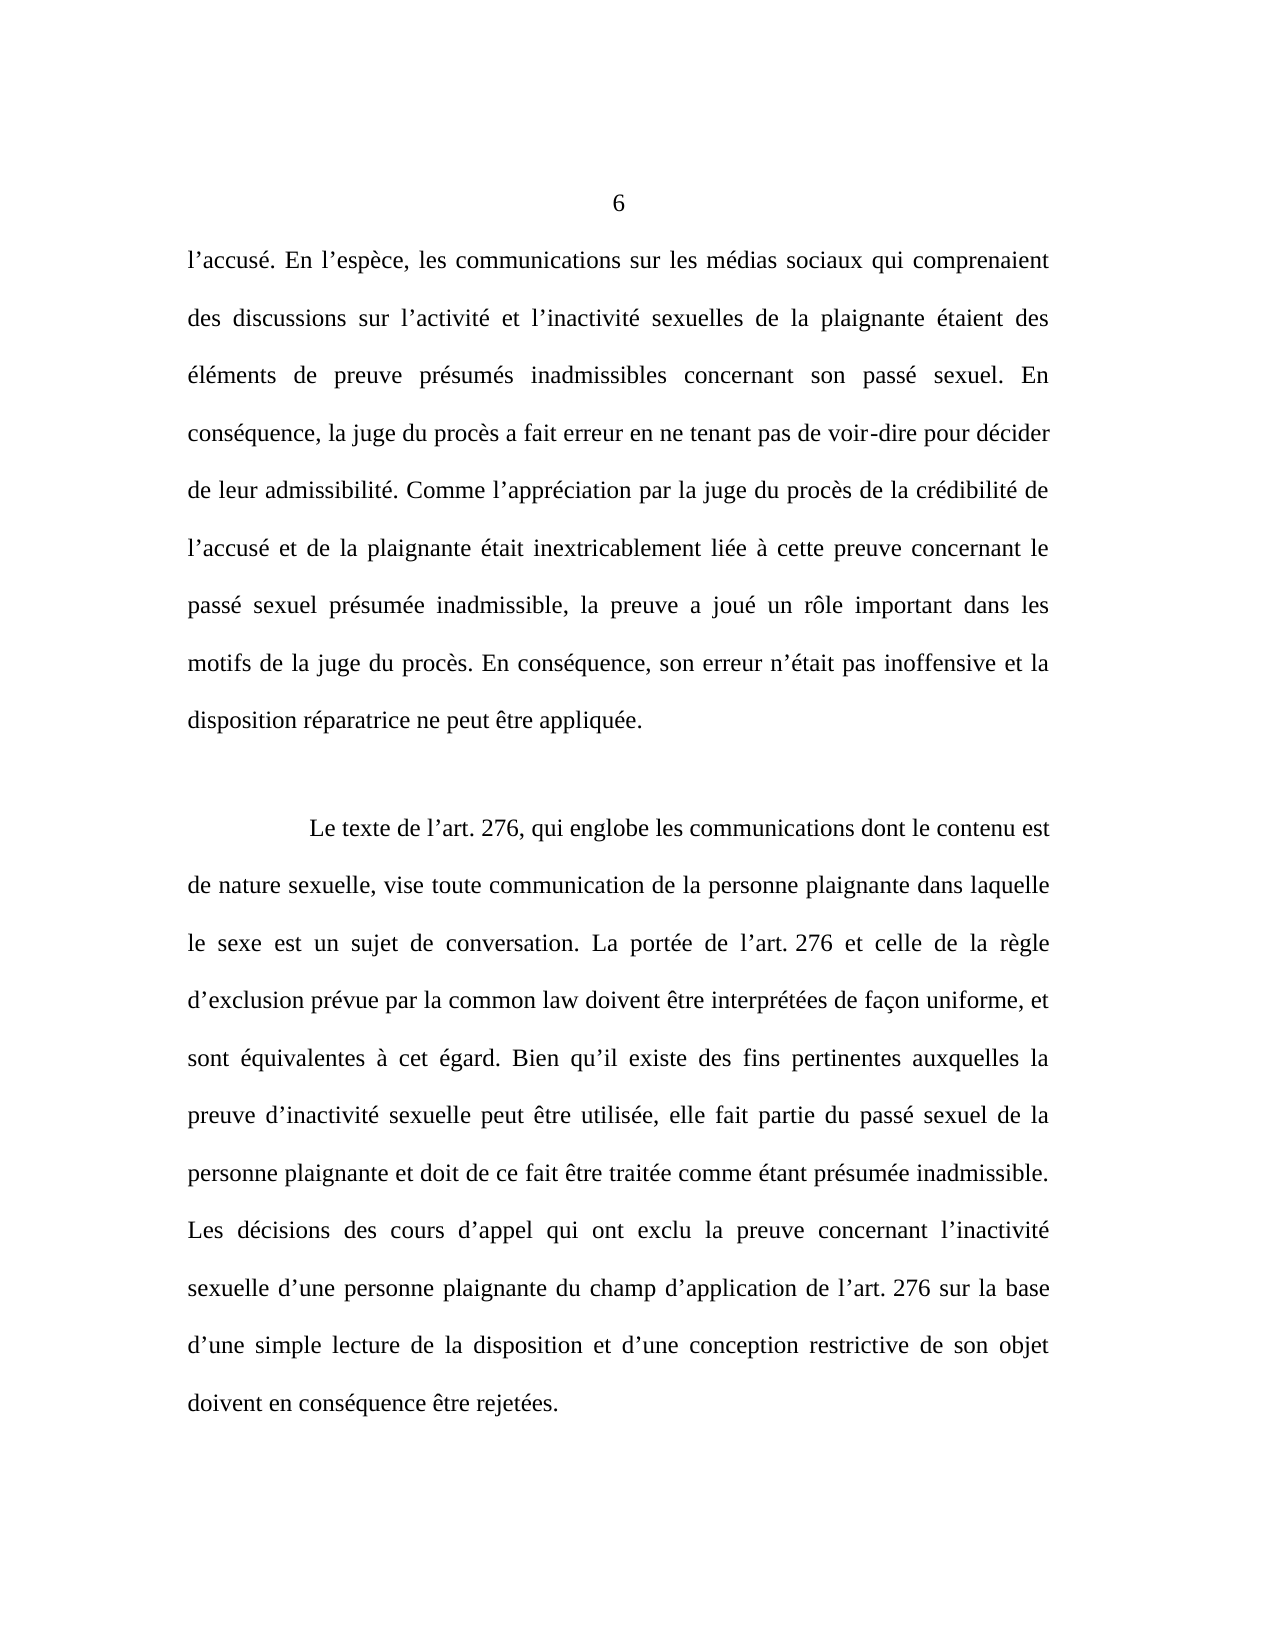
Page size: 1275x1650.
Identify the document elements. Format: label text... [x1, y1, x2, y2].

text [187, 245, 1050, 734]
text Le texte de l’art. 276, qui englobe les communications dont le contenu est de nature sexuelle, vise toute communication de la personne plaignante dans laquelle le sexe est un sujet de conversation. La portée de l’art. 276 et celle de la règle d’exclusion prévue par la common law doivent être interprétées de façon uniforme, et sont équivalentes à cet égard. Bien qu’il existe des fins pertinentes auxquelles la preuve d’inactivité sexuelle peut être utilisée, elle fait partie du passé sexuel de la personne plaignante et doit de ce fait être traitée comme étant présumée inadmissible. Les décisions des cours d’appel qui ont exclu la preuve concernant l’inactivité sexuelle d’une personne plaignante du champ d’application de l’art. 276 sur la base d’une simple lecture de la disposition et d’une conception restrictive de son objet doivent en conséquence être rejetées. [187, 813, 1050, 1416]
